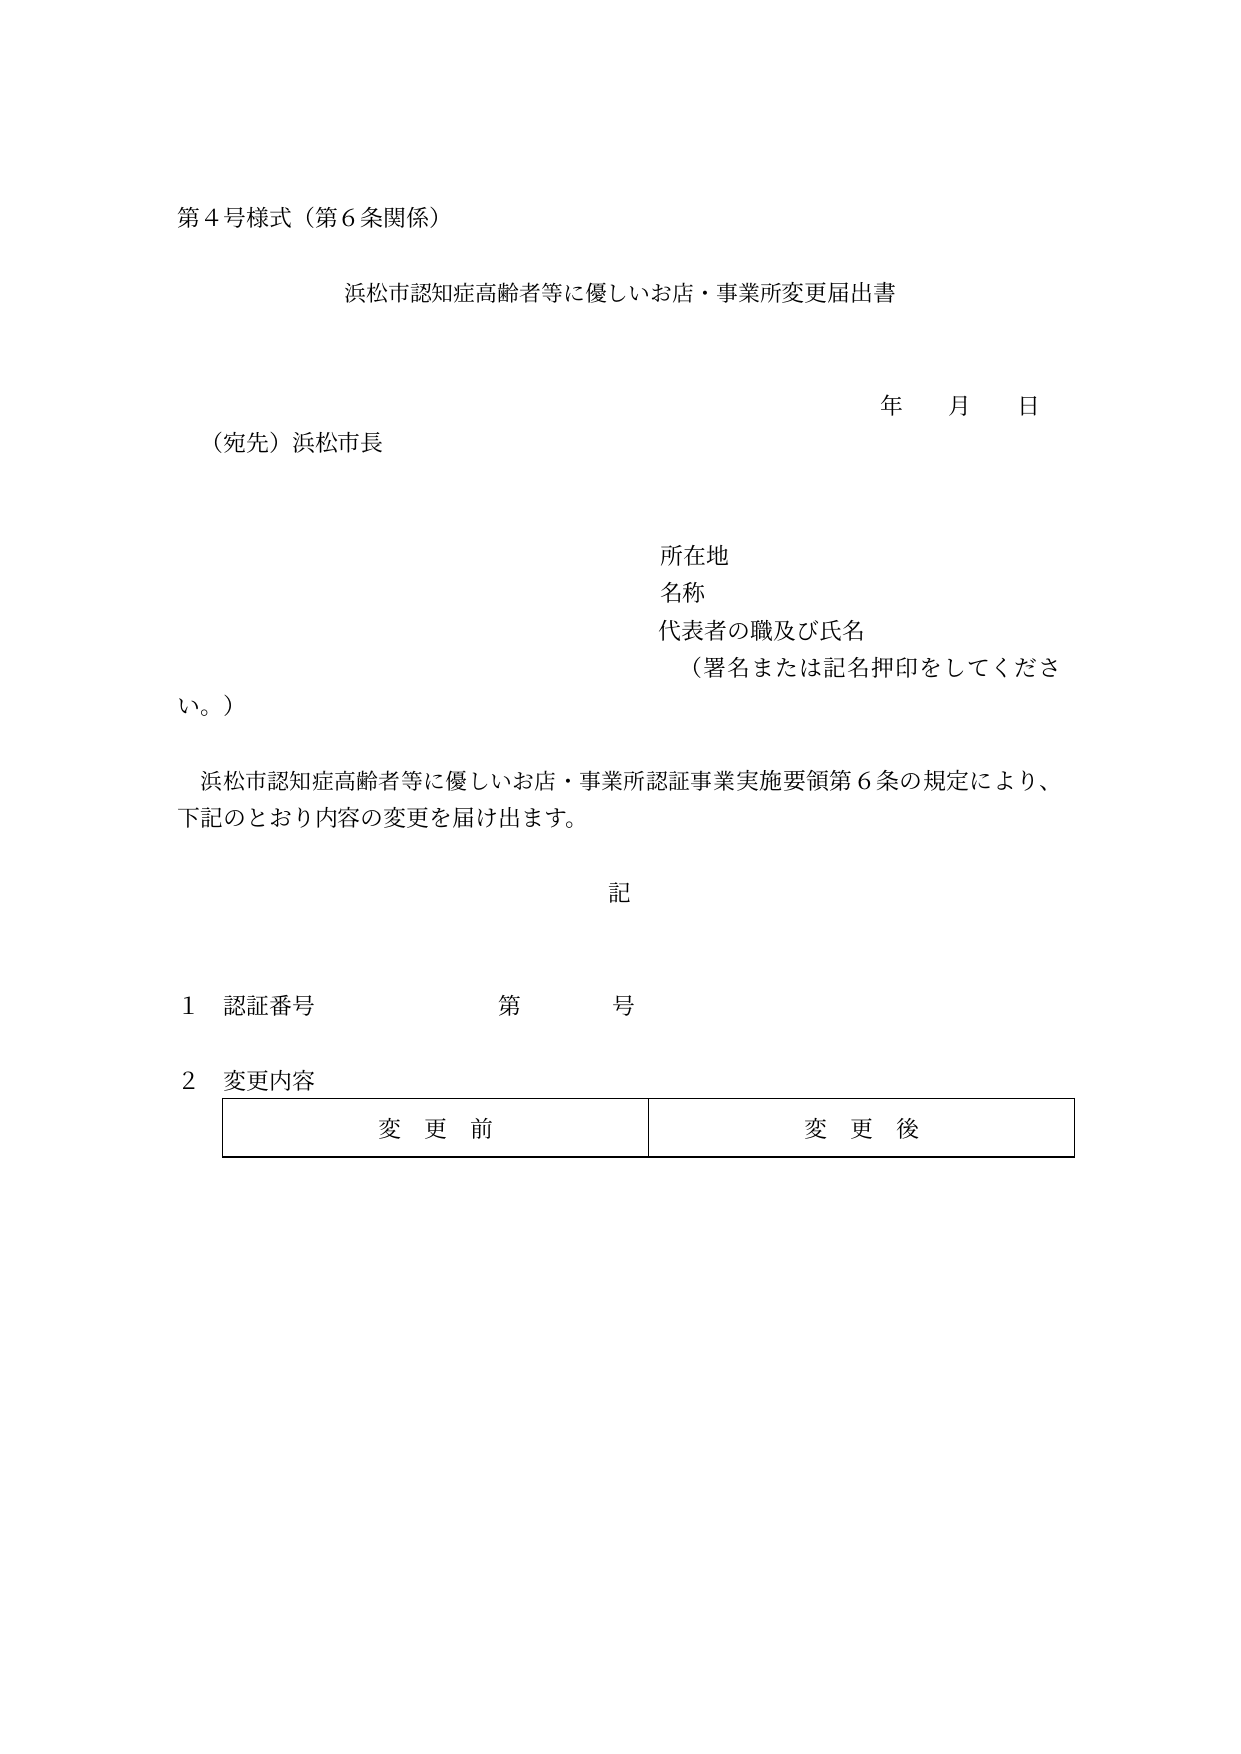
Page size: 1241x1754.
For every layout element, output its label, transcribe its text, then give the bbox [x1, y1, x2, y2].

text 浜松市認知症高齢者等に優しいお店・事業所認証事業実施要領第６条の規定により、下記のとおり内容の変更を届け出ます。 [177, 760, 1063, 835]
text 記 [177, 873, 1063, 910]
text 浜松市認知症高齢者等に優しいお店・事業所変更届出書 [177, 273, 1063, 310]
text ２ 変更内容 [177, 1060, 1063, 1098]
text （署名または記名押印をしてください。） [177, 648, 1063, 723]
text 名称 [177, 573, 1063, 610]
table_header 変 更 後 [649, 1099, 1074, 1156]
text 所在地 [177, 535, 1063, 573]
table_header 変 更 前 [223, 1099, 648, 1156]
text １ 認証番号 第 号 [177, 985, 1063, 1023]
text （宛先）浜松市長 [177, 423, 1063, 460]
text 第４号様式（第６条関係） [177, 198, 1063, 235]
text 年 月 日 [177, 385, 1040, 423]
text 代表者の職及び氏名 [177, 610, 1063, 648]
